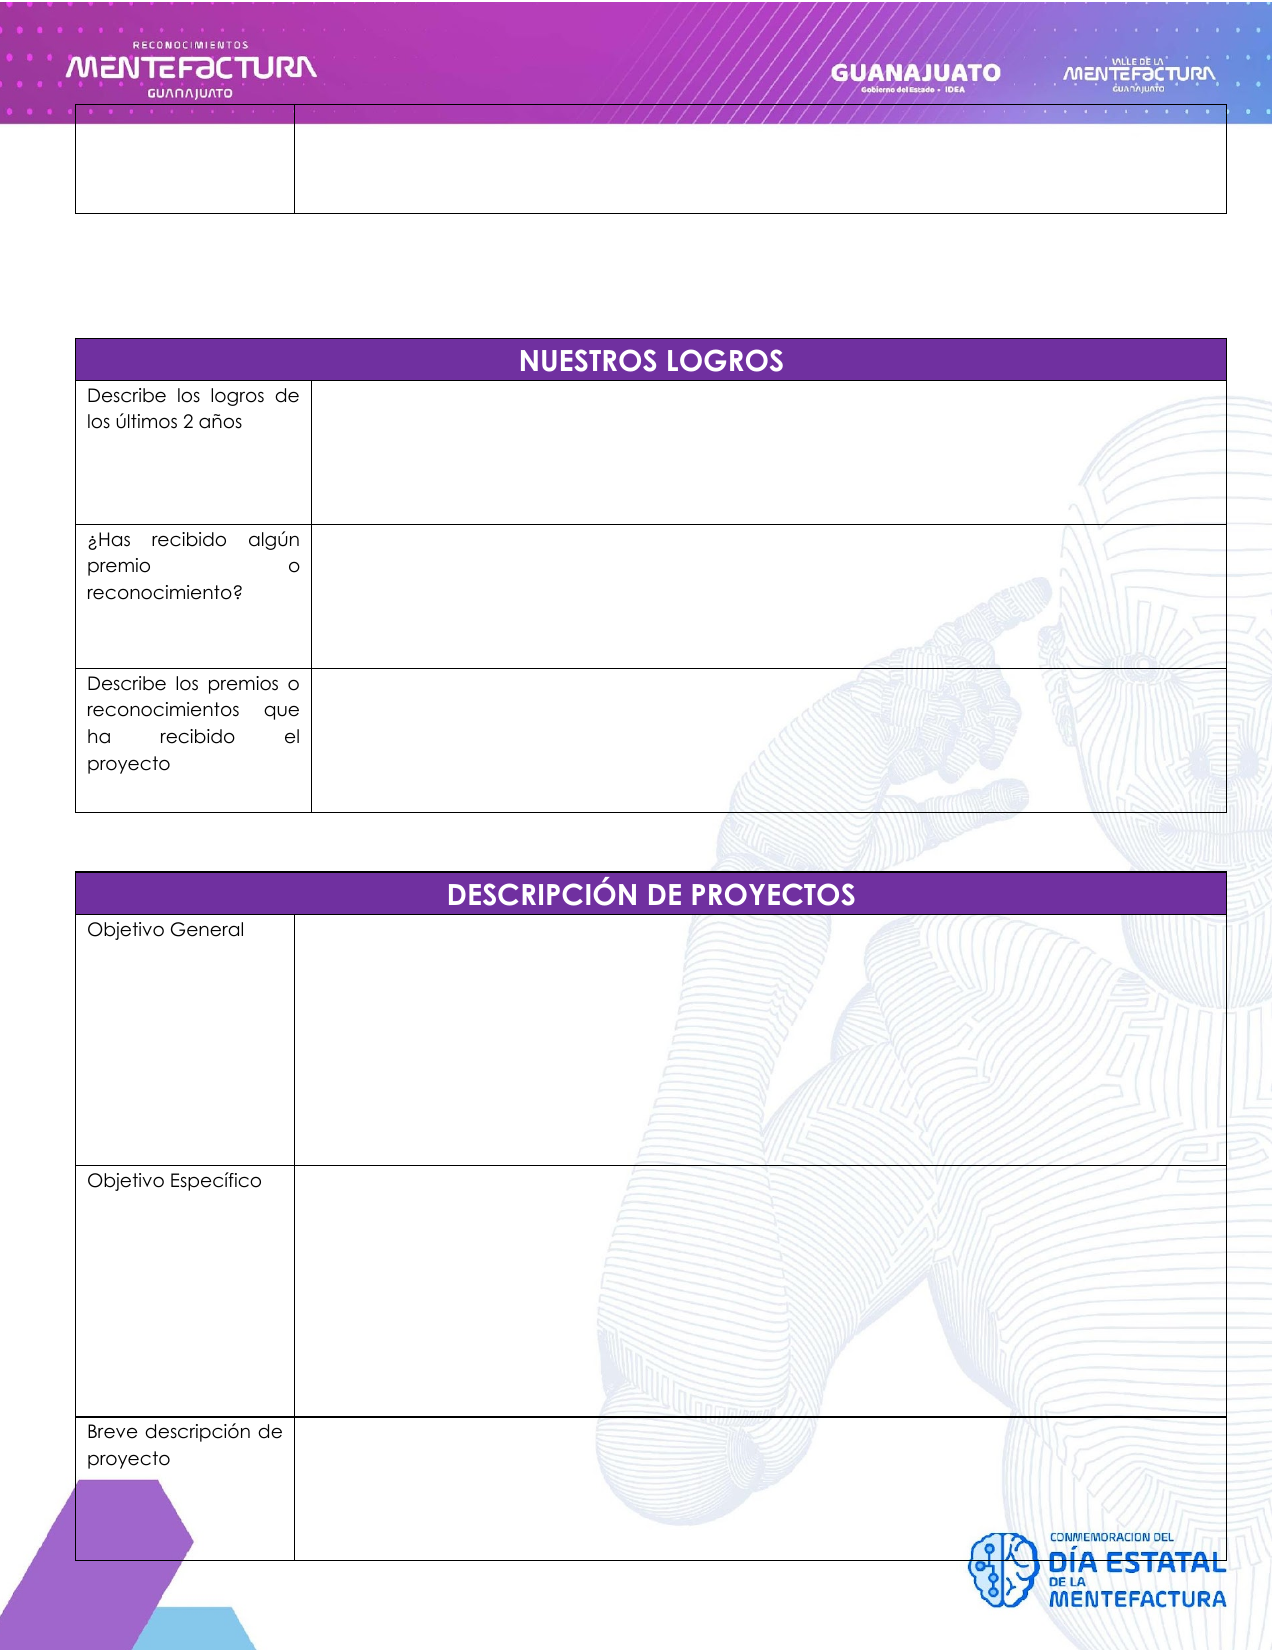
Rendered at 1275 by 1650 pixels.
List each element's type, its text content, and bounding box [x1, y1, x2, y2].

table_cell [295, 105, 1226, 212]
table_cell Objetivo Específico [76, 1166, 294, 1416]
table_header DESCRIPCIÓN DE PROYECTOS [76, 873, 1226, 914]
table_cell [312, 669, 1226, 812]
table_cell [295, 915, 1226, 1165]
table_cell [312, 381, 1226, 524]
table_cell Trayectoria [76, 105, 294, 212]
table_cell Describe los premios o reconocimientos que ha recibido el proyecto [76, 669, 311, 812]
table_cell Objetivo General [76, 915, 294, 1165]
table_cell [76, 1418, 294, 1560]
table_header NUESTROS LOGROS [76, 339, 1226, 380]
table_cell [295, 1166, 1226, 1416]
table_cell ¿Has recibido algún premio o reconocimiento? [76, 525, 311, 668]
table_cell Describe los logros de los últimos 2 años [76, 381, 311, 524]
table_cell [312, 525, 1226, 668]
table_cell [295, 1418, 1226, 1560]
picture [0, 2, 1272, 1650]
